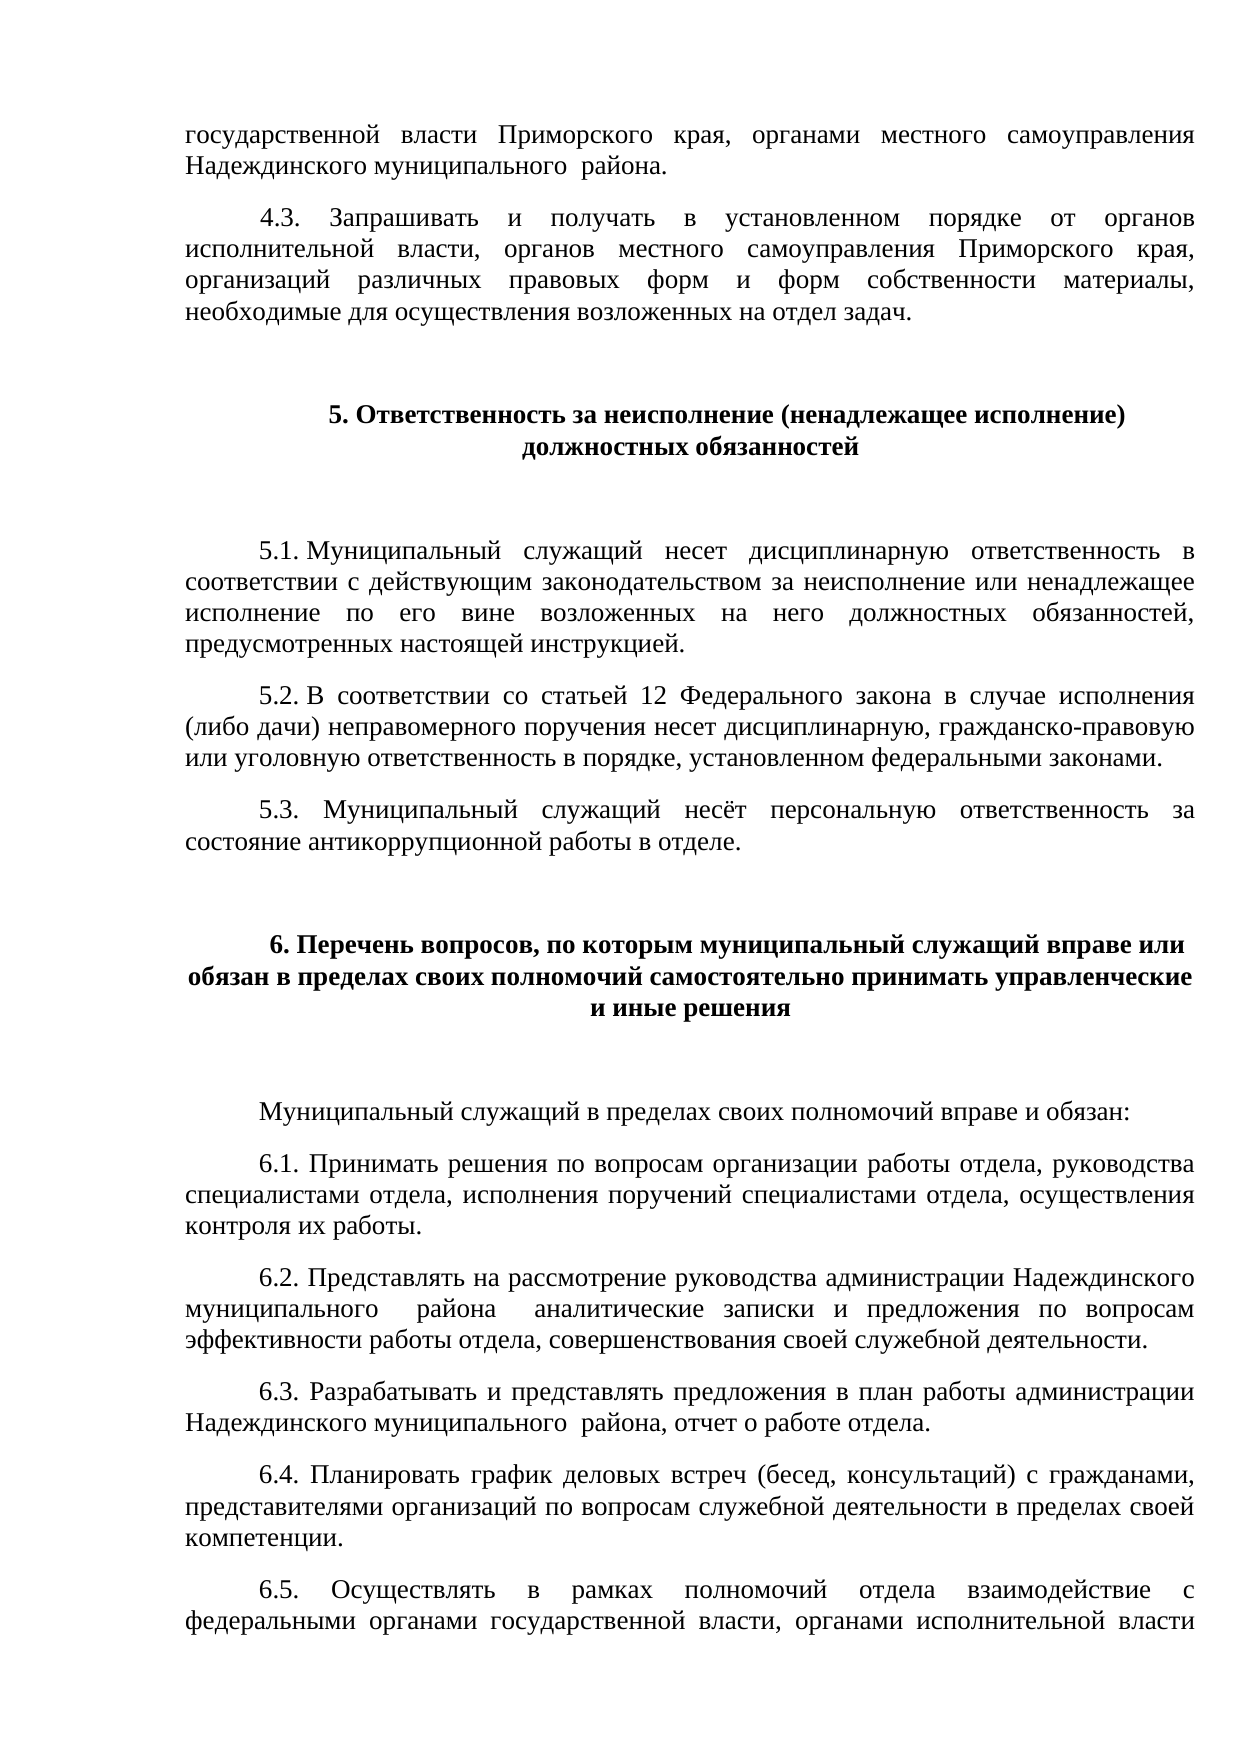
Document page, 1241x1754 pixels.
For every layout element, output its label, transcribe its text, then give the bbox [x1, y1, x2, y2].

table_cell 5.1. Муниципальный служащий несет дисциплинарную ответственность в соответствии с действующим законодательством за неисполнение или ненадлежащее исполнение по его вине возложенных на него должностных обязанностей, предусмотренных настоящей инструкцией. 5.2. В соответствии со статьей 12 Федерального закона в случае исполнения (либо дачи) неправомерного поручения несет дисциплинарную, гражданско-правовую или уголовную ответственность в порядке, установленном федеральными законами. 5.3. Муниципальный служащий несёт персональную ответственность за состояние антикоррупционной работы в отделе. [174, 534, 1207, 928]
table_cell 5. Ответственность за неисполнение (ненадлежащее исполнение) должностных обязанностей [174, 399, 1207, 534]
table_cell 6. Перечень вопросов, по которым муниципальный служащий вправе или обязан в пределах своих полномочий самостоятельно принимать управленческие и иные решения [174, 929, 1207, 1095]
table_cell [174, 118, 1207, 399]
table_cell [174, 1095, 1207, 1635]
